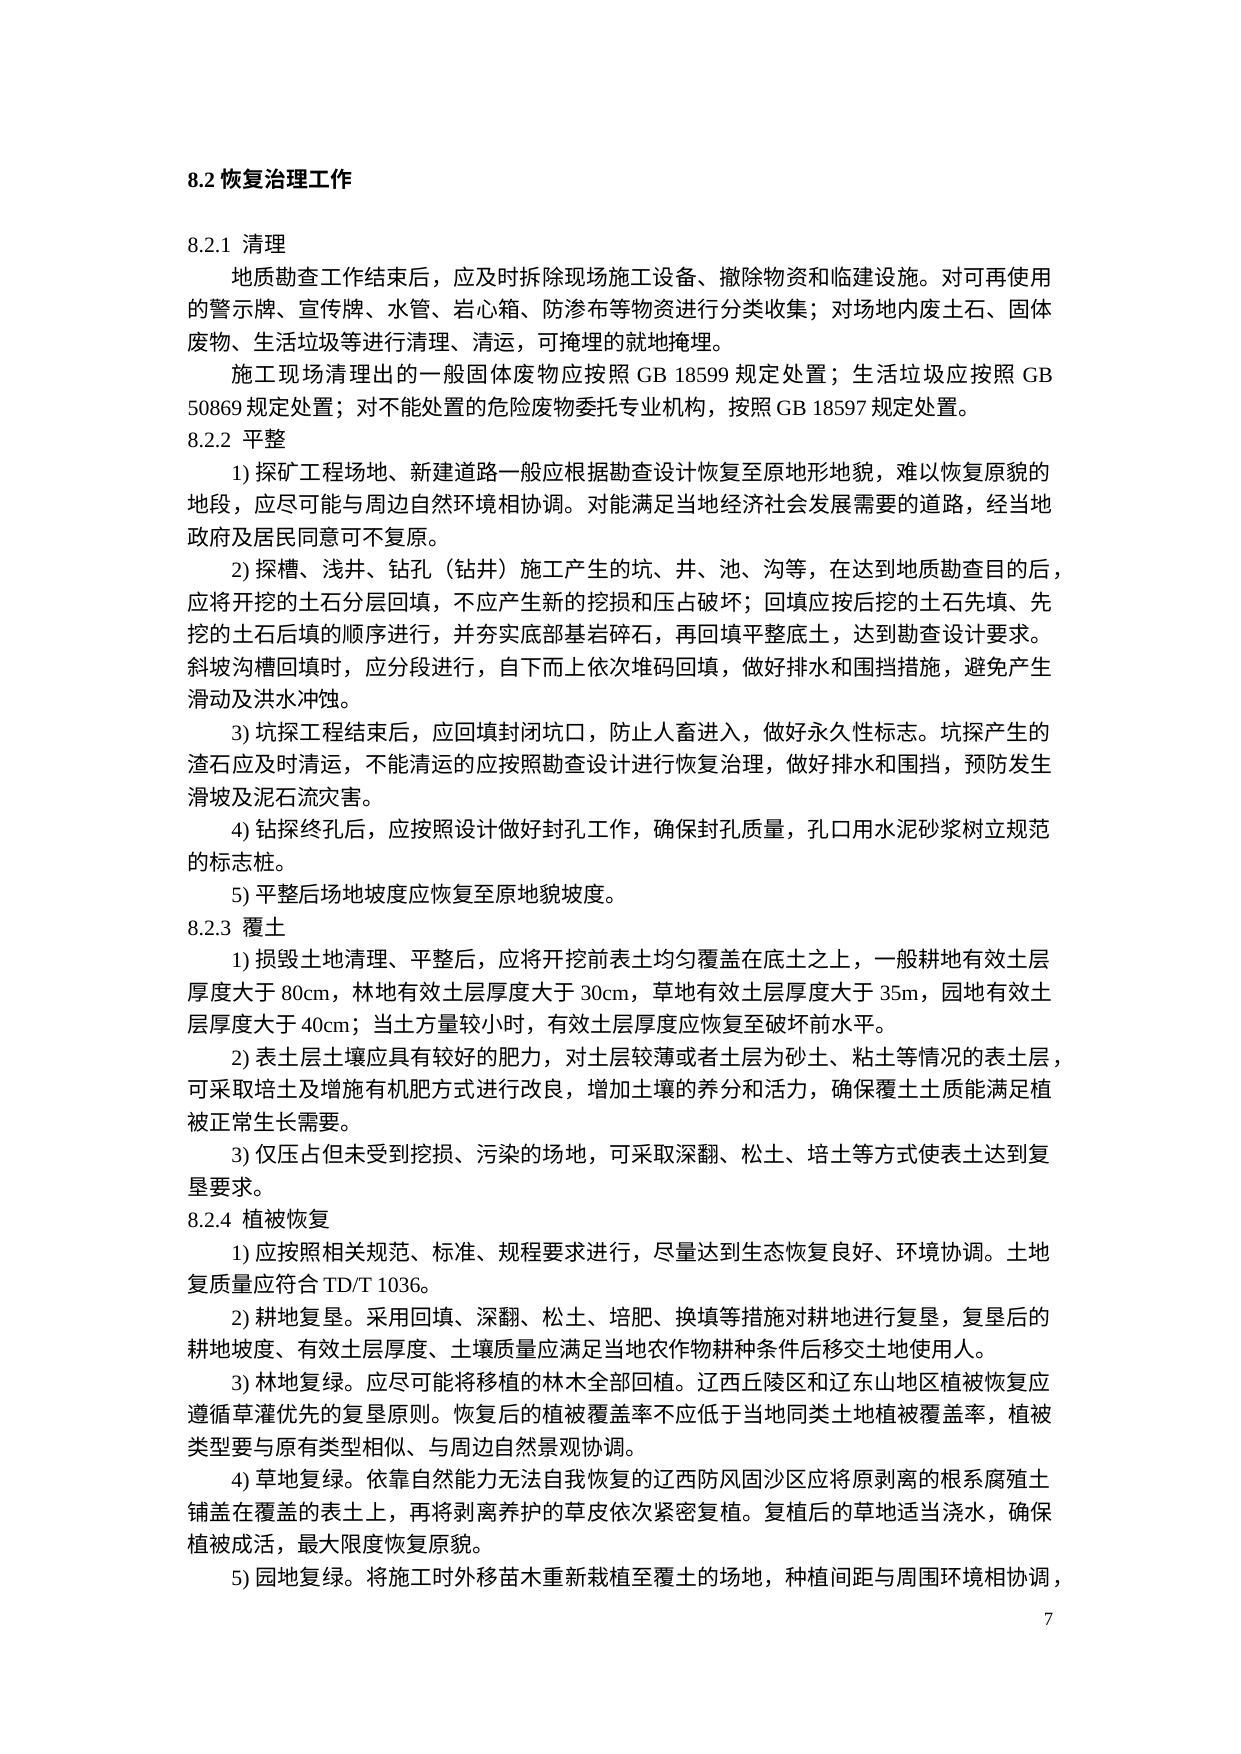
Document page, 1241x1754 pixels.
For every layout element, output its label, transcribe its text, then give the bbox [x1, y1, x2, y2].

subtitle 8.2 恢复治理工作 [187, 162, 1053, 194]
text 8.2.2 平整 [187, 422, 1053, 454]
text 4) 草地复绿。依靠自然能力无法自我恢复的辽西防风固沙区应将原剥离的根系腐殖土铺盖在覆盖的表土上，再将剥离养护的草皮依次紧密复植。复植后的草地适当浇水，确保植被成活，最大限度恢复原貌。 [187, 1462, 1053, 1559]
text 1) 探矿工程场地、新建道路一般应根据勘查设计恢复至原地形地貌，难以恢复原貌的地段，应尽可能与周边自然环境相协调。对能满足当地经济社会发展需要的道路，经当地政府及居民同意可不复原。 [187, 454, 1053, 552]
text 1) 损毁土地清理、平整后，应将开挖前表土均匀覆盖在底土之上，一般耕地有效土层厚度大于80cm，林地有效土层厚度大于30cm，草地有效土层厚度大于35m，园地有效土层厚度大于40cm；当土方量较小时，有效土层厚度应恢复至破坏前水平。 [187, 942, 1053, 1039]
text 2) 探槽、浅井、钻孔（钻井）施工产生的坑、井、池、沟等，在达到地质勘查目的后，应将开挖的土石分层回填，不应产生新的挖损和压占破坏；回填应按后挖的土石先填、先挖的土石后填的顺序进行，并夯实底部基岩碎石，再回填平整底土，达到勘查设计要求。斜坡沟槽回填时，应分段进行，自下而上依次堆码回填，做好排水和围挡措施，避免产生滑动及洪水冲蚀。 [187, 552, 1053, 714]
text 2) 耕地复垦。采用回填、深翻、松土、培肥、换填等措施对耕地进行复垦，复垦后的耕地坡度、有效土层厚度、土壤质量应满足当地农作物耕种条件后移交土地使用人。 [187, 1299, 1053, 1364]
text 3) 林地复绿。应尽可能将移植的林木全部回植。辽西丘陵区和辽东山地区植被恢复应遵循草灌优先的复垦原则。恢复后的植被覆盖率不应低于当地同类土地植被覆盖率，植被类型要与原有类型相似、与周边自然景观协调。 [187, 1364, 1053, 1462]
text 5) 平整后场地坡度应恢复至原地貌坡度。 [187, 877, 1053, 909]
text 8.2.3 覆土 [187, 909, 1053, 942]
text 3) 坑探工程结束后，应回填封闭坑口，防止人畜进入，做好永久性标志。坑探产生的渣石应及时清运，不能清运的应按照勘查设计进行恢复治理，做好排水和围挡，预防发生滑坡及泥石流灾害。 [187, 714, 1053, 812]
text 8.2.1 清理 [187, 227, 1053, 259]
text 地质勘查工作结束后，应及时拆除现场施工设备、撤除物资和临建设施。对可再使用的警示牌、宣传牌、水管、岩心箱、防渗布等物资进行分类收集；对场地内废土石、固体废物、生活垃圾等进行清理、清运，可掩埋的就地掩埋。 [187, 259, 1053, 357]
text 1) 应按照相关规范、标准、规程要求进行，尽量达到生态恢复良好、环境协调。土地复质量应符合TD/T 1036。 [187, 1234, 1053, 1299]
text 8.2.4 植被恢复 [187, 1202, 1053, 1234]
text 4) 钻探终孔后，应按照设计做好封孔工作，确保封孔质量，孔口用水泥砂浆树立规范的标志桩。 [187, 812, 1053, 877]
text 施工现场清理出的一般固体废物应按照GB 18599规定处置；生活垃圾应按照GB 50869规定处置；对不能处置的危险废物委托专业机构，按照GB 18597规定处置。 [187, 357, 1053, 422]
text 2) 表土层土壤应具有较好的肥力，对土层较薄或者土层为砂土、粘土等情况的表土层，可采取培土及增施有机肥方式进行改良，增加土壤的养分和活力，确保覆土土质能满足植被正常生长需要。 [187, 1039, 1053, 1137]
text 3) 仅压占但未受到挖损、污染的场地，可采取深翻、松土、培土等方式使表土达到复垦要求。 [187, 1137, 1053, 1202]
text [187, 1559, 1053, 1592]
